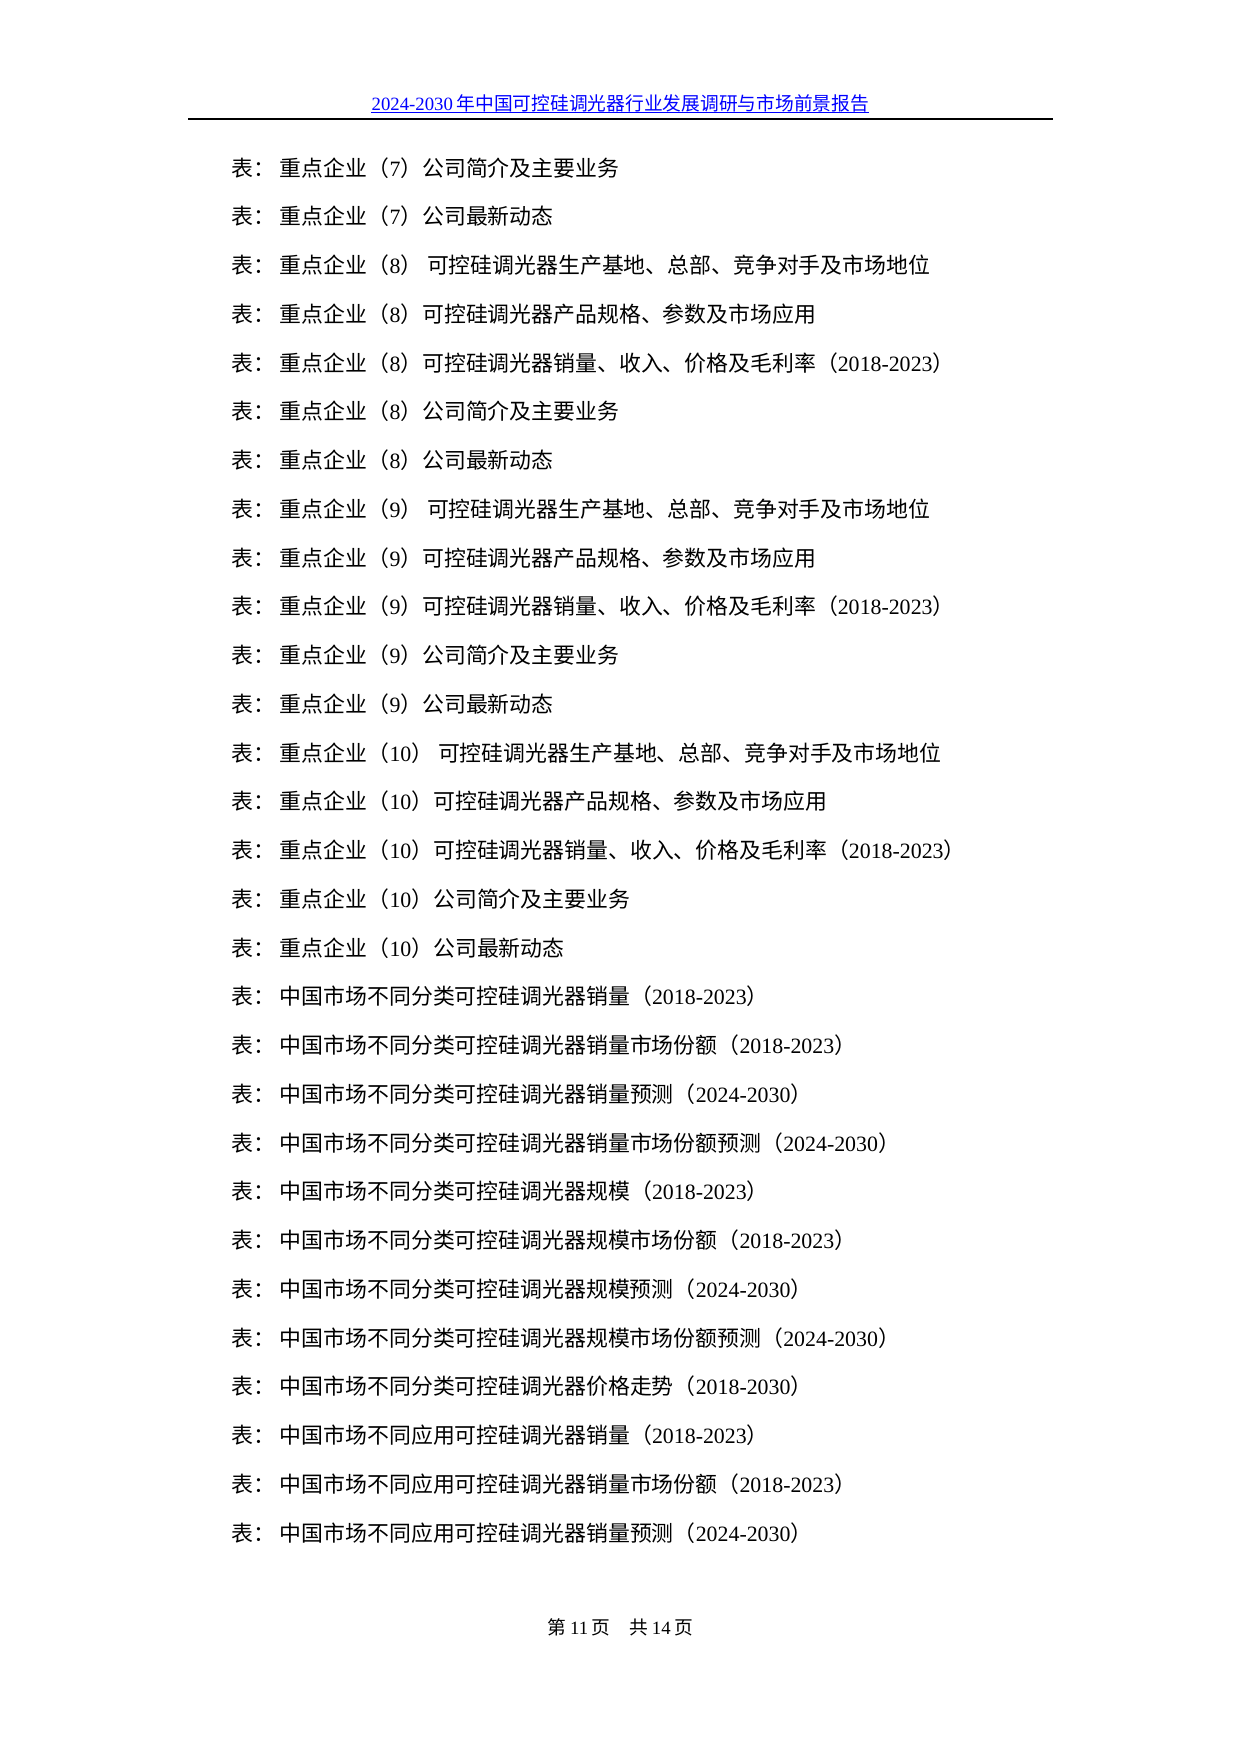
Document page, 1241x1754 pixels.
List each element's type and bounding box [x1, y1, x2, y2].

text [187, 150, 1053, 1548]
